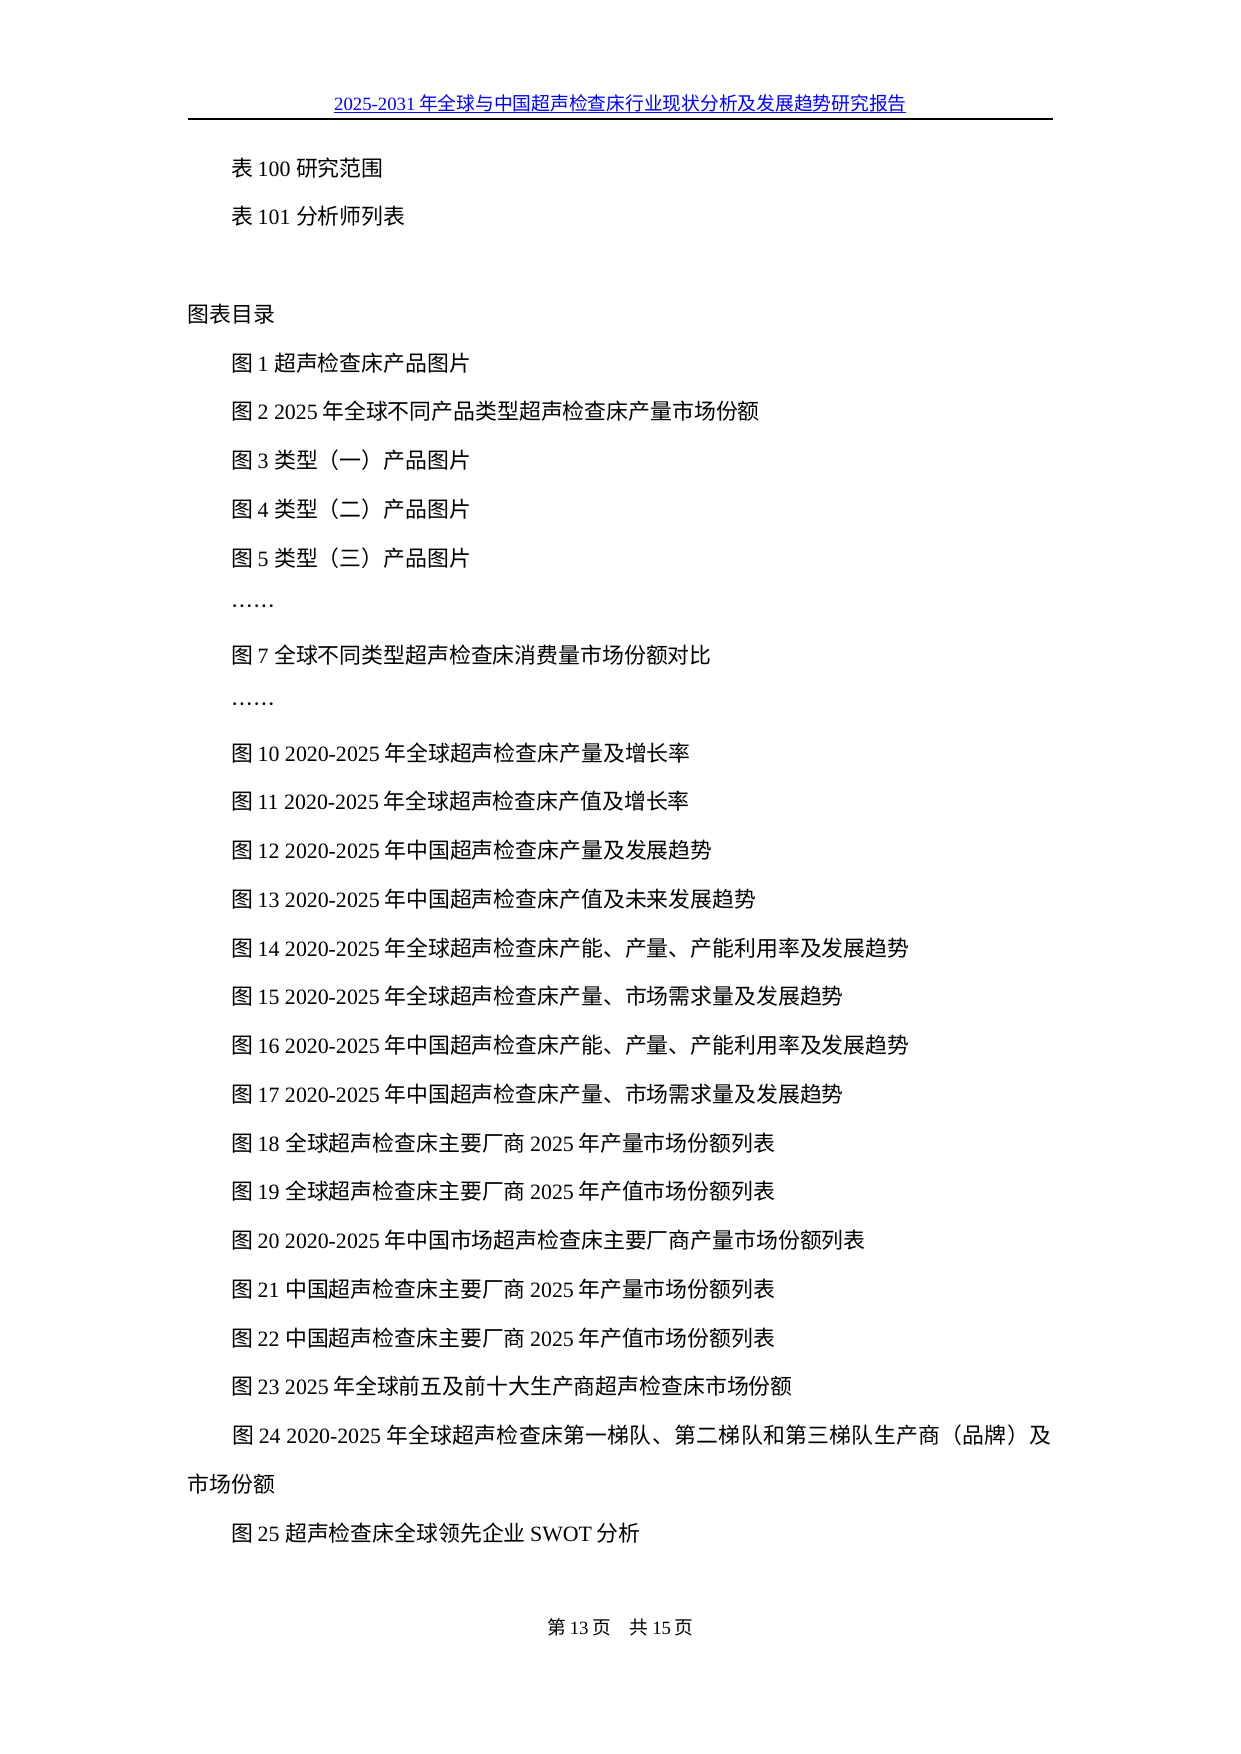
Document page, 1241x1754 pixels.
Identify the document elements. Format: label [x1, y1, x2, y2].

text [187, 150, 1053, 1548]
